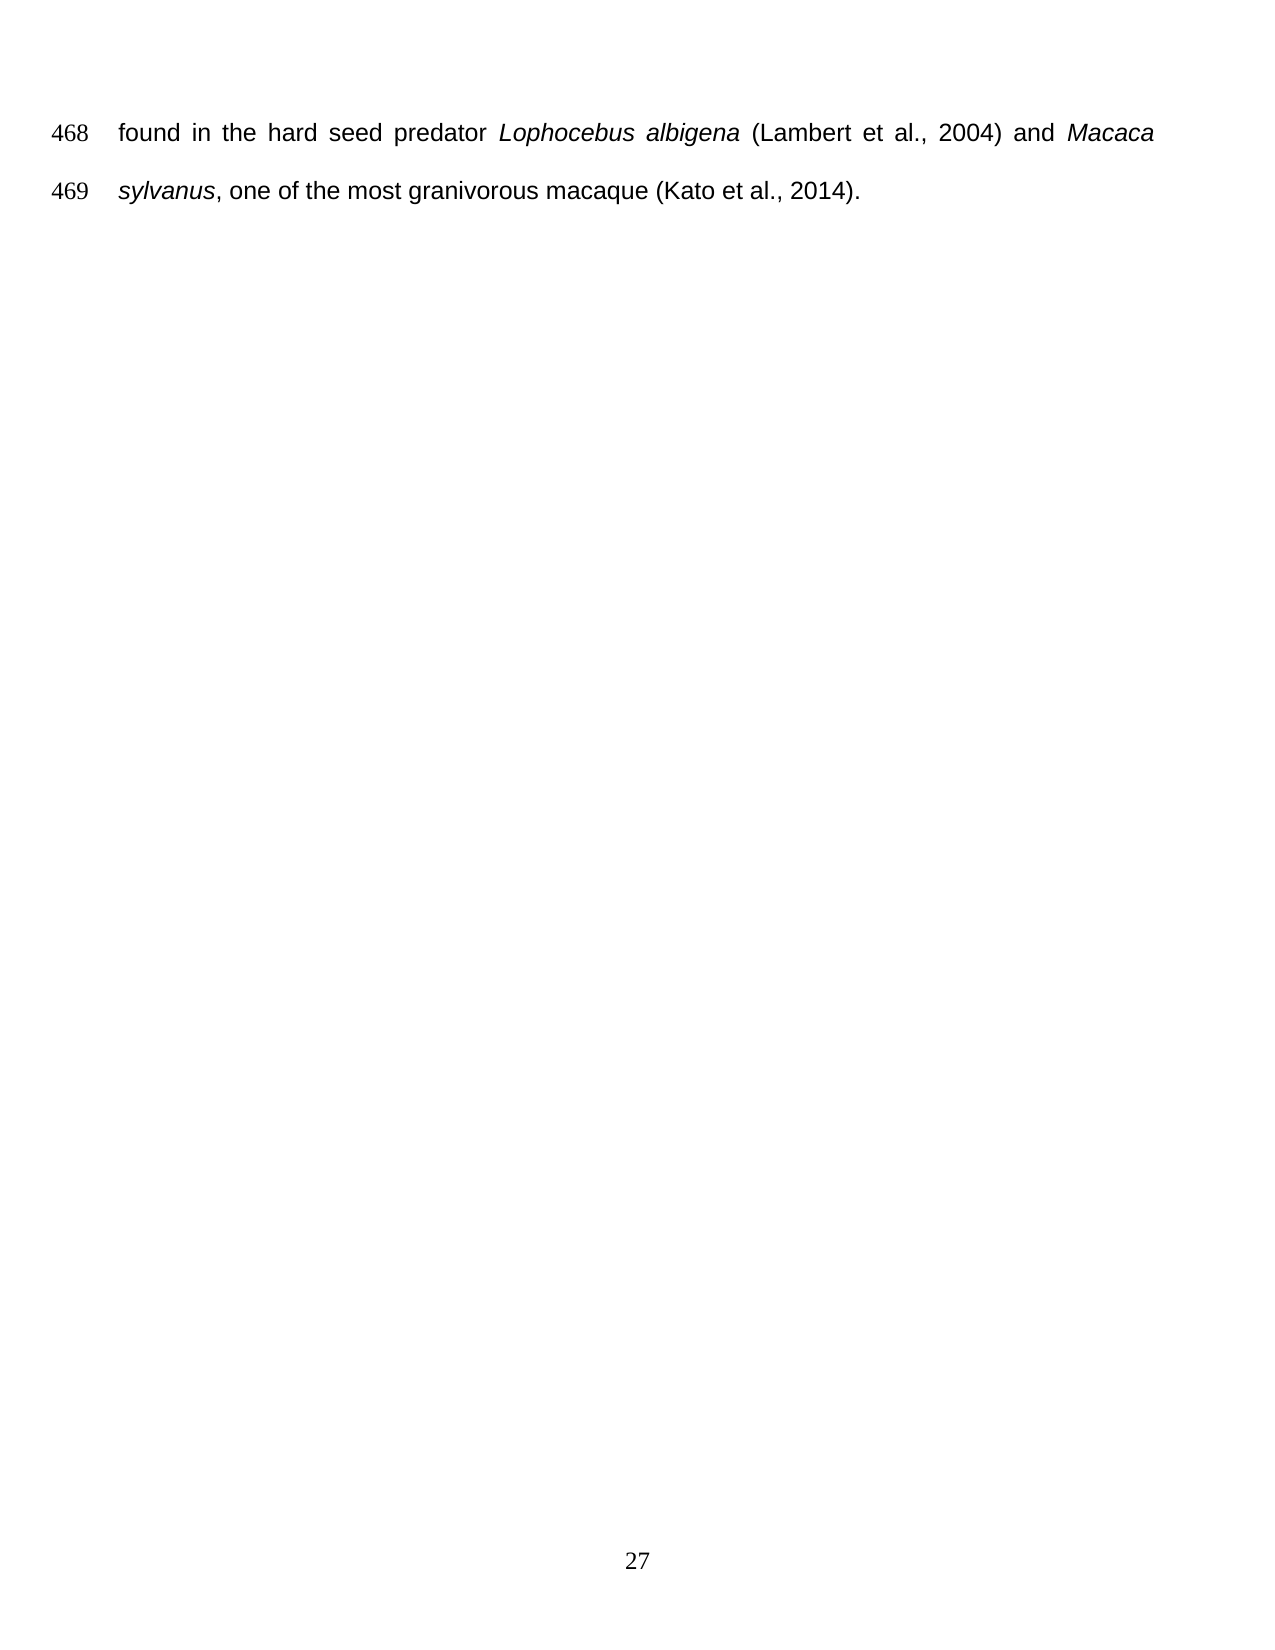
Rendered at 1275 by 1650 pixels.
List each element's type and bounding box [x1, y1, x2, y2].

text [118, 118, 1157, 204]
